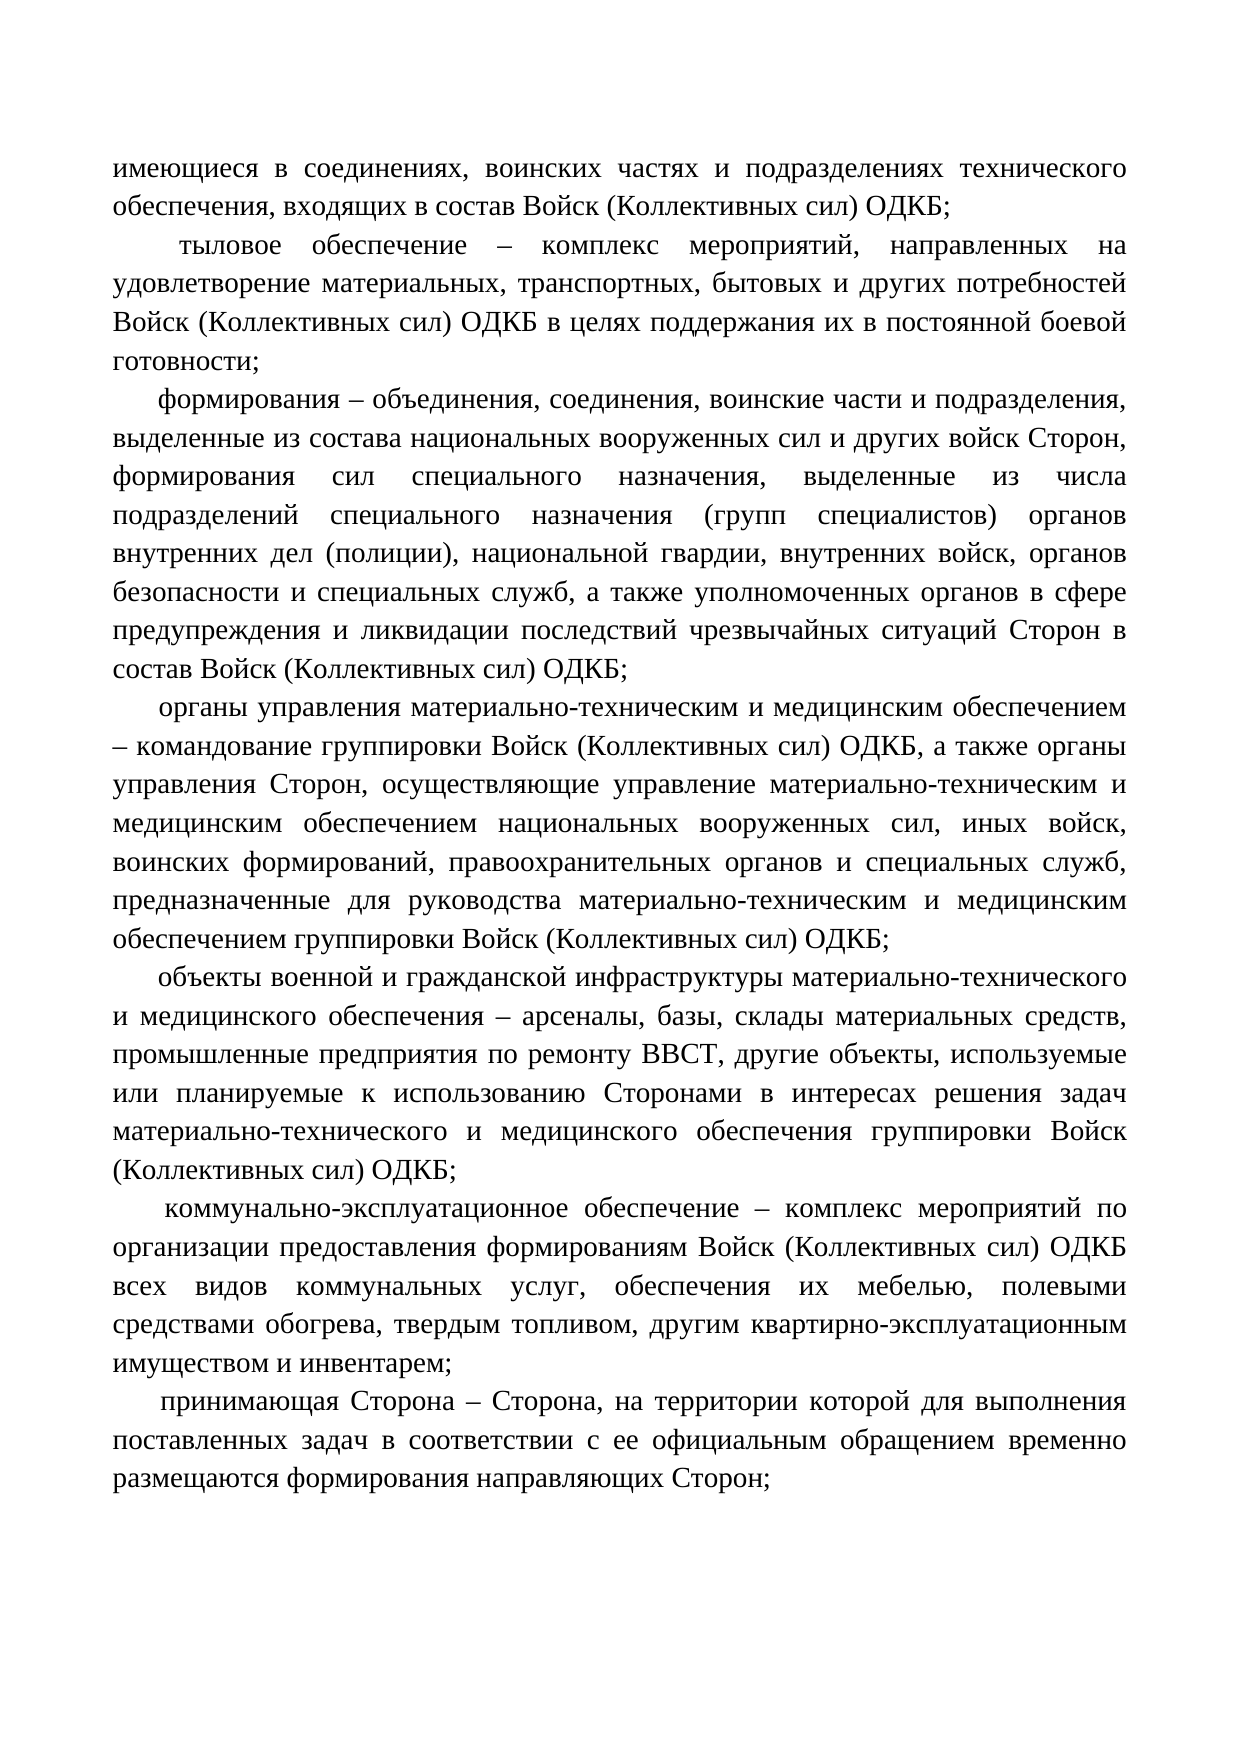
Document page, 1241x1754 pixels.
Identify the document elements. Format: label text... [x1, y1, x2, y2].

text объекты военной и гражданской инфраструктуры материально-технического и медицинского обеспечения – арсеналы, базы, склады материальных средств, промышленные предприятия по ремонту ВВСТ, другие объекты, используемые или планируемые к использованию Сторонами в интересах решения задач материально-технического и медицинского обеспечения группировки Войск (Коллективных сил) ОДКБ; [112, 959, 1128, 1186]
text органы управления материально-техническим и медицинским обеспечением – командование группировки Войск (Коллективных сил) ОДКБ, а также органы управления Сторон, осуществляющие управление материально-техническим и медицинским обеспечением национальных вооруженных сил, иных войск, воинских формирований, правоохранительных органов и специальных служб, предназначенные для руководства материально-техническим и медицинским обеспечением группировки Войск (Коллективных сил) ОДКБ; [112, 689, 1128, 954]
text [112, 150, 1128, 222]
text тыловое обеспечение – комплекс мероприятий, направленных на удовлетворение материальных, транспортных, бытовых и других потребностей Войск (Коллективных сил) ОДКБ в целях поддержания их в постоянной боевой готовности; [112, 227, 1128, 376]
text формирования – объединения, соединения, воинские части и подразделения, выделенные из состава национальных вооруженных сил и других войск Сторон, формирования сил специального назначения, выделенные из числа подразделений специального назначения (групп специалистов) органов внутренних дел (полиции), национальной гвардии, внутренних войск, органов безопасности и специальных служб, а также уполномоченных органов в сфере предупреждения и ликвидации последствий чрезвычайных ситуаций Сторон в состав Войск (Коллективных сил) ОДКБ; [112, 381, 1128, 684]
text коммунально-эксплуатационное обеспечение – комплекс мероприятий по организации предоставления формированиям Войск (Коллективных сил) ОДКБ всех видов коммунальных услуг, обеспечения их мебелью, полевыми средствами обогрева, твердым топливом, другим квартирно-эксплуатационным имуществом и инвентарем; [112, 1191, 1128, 1378]
text принимающая Сторона – Сторона, на территории которой для выполнения поставленных задач в соответствии с ее официальным обращением временно размещаются формирования направляющих Сторон; [112, 1383, 1128, 1494]
